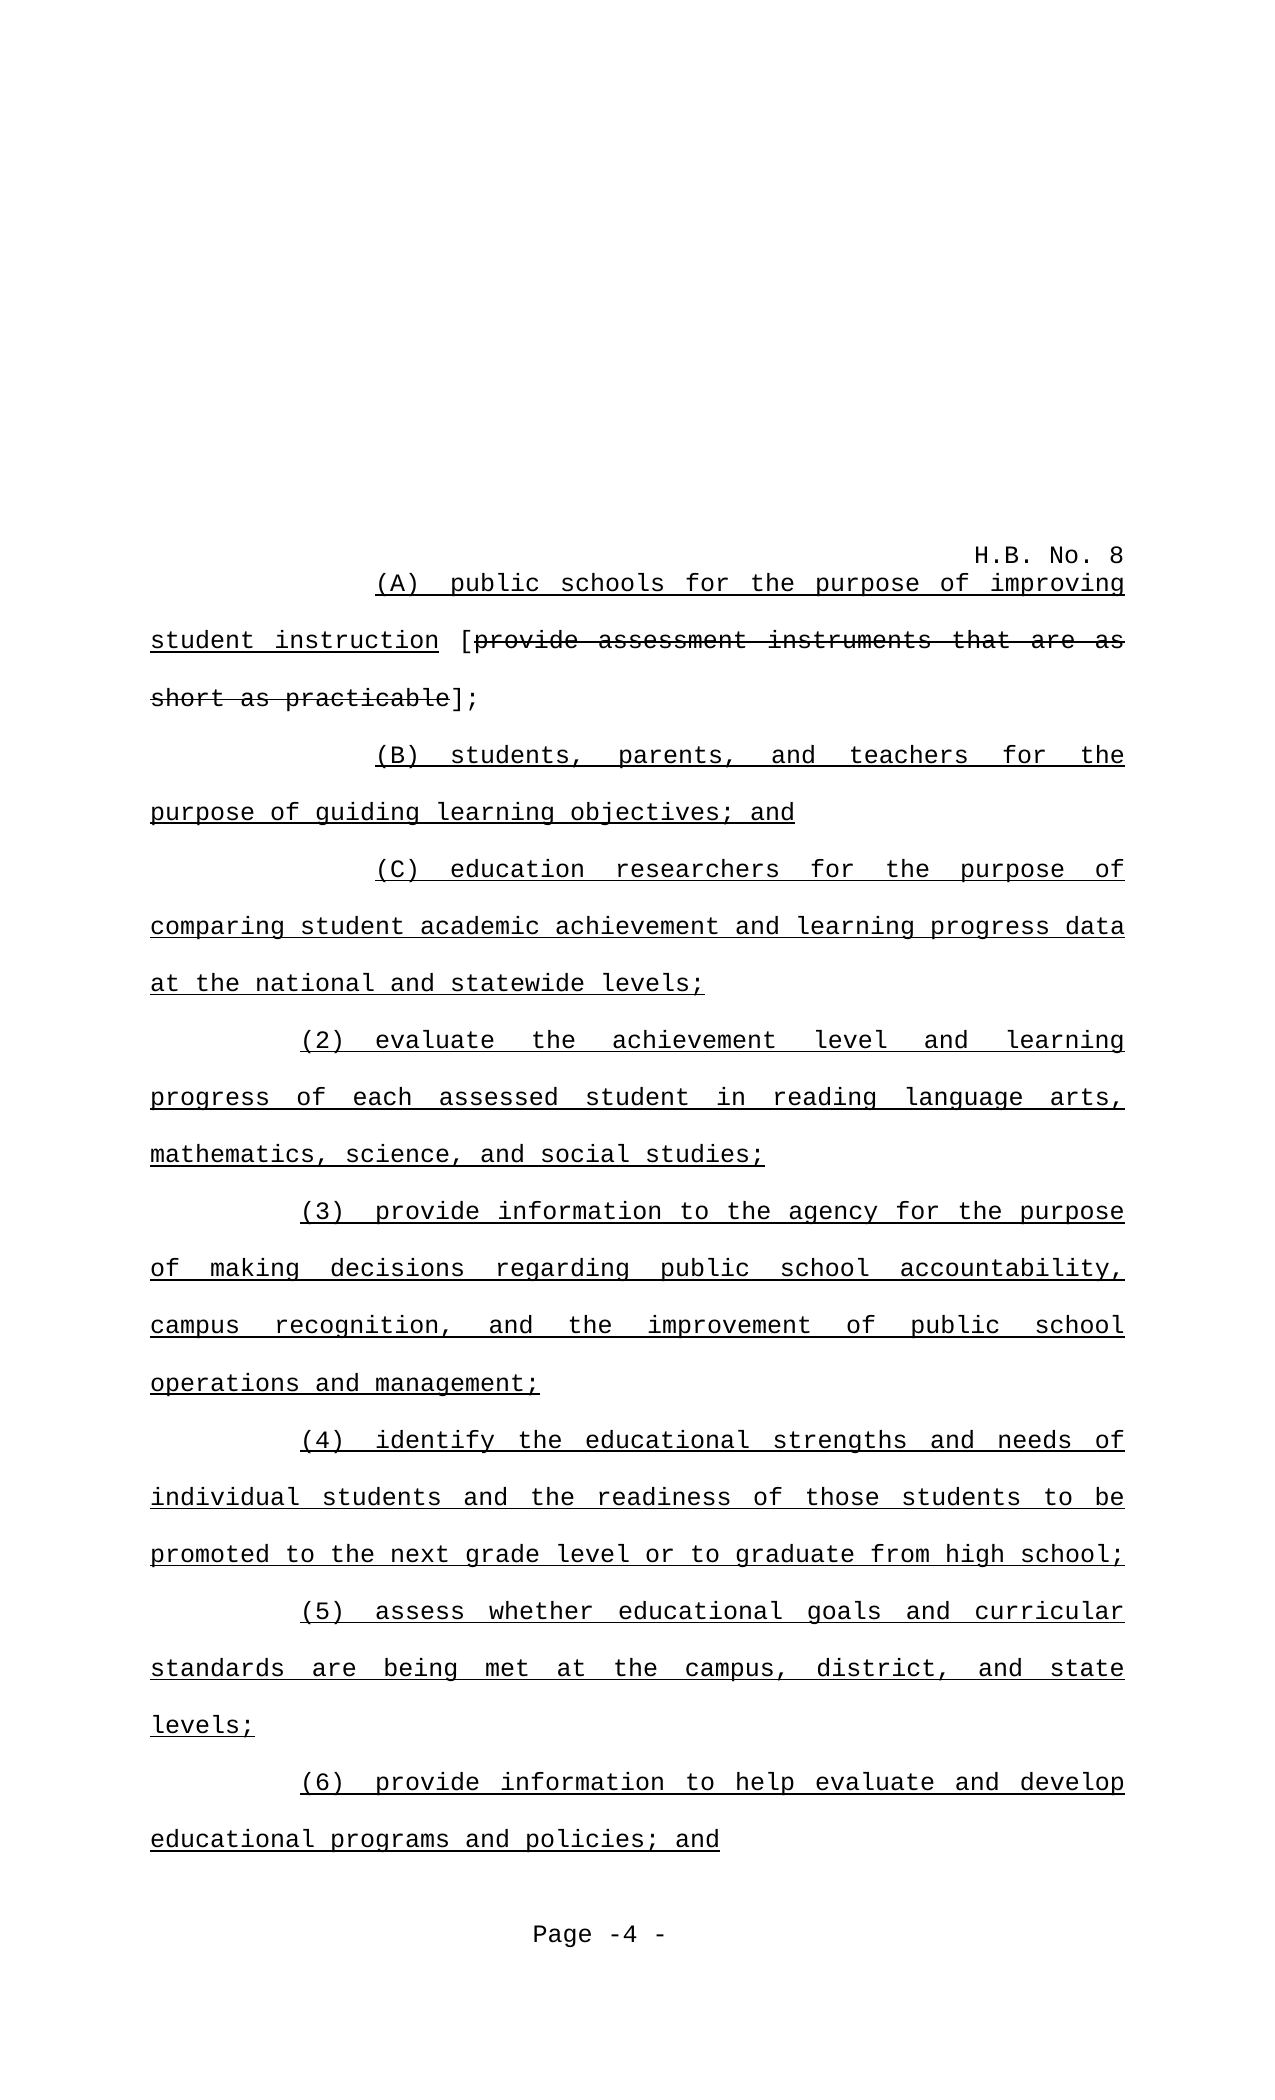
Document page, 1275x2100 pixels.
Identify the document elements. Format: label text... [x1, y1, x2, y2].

text (3) provide information to the agency for the purpose of making decisions regarding public school accountability, campus recognition, and the improvement of public school operations and management; [150, 1338, 1125, 1398]
text (5) assess whether educational goals and curricular standards are being met at the campus, district, and state levels; [150, 1680, 1125, 1741]
text (3) provide information to the agency for the purpose of making decisions regarding public school accountability, campus recognition, and the improvement of public school operations and management; [150, 1199, 1125, 1279]
text (4) identify the educational strengths and needs of individual students and the readiness of those students to be promoted to the next grade level or to graduate from high school; [150, 1509, 1125, 1565]
text (5) assess whether educational goals and curricular standards are being met at the campus, district, and state levels; [150, 1598, 1125, 1679]
text (3) provide information to the agency for the purpose of making decisions regarding public school accountability, campus recognition, and the improvement of public school operations and management; [150, 1281, 1125, 1336]
text (6) provide information to help evaluate and develop educational programs and policies; and [150, 1769, 1125, 1855]
text (A) public schools for the purpose of improving student instruction [provide assessment instruments that are as short as practicable]; [150, 571, 1125, 713]
text (C) education researchers for the purpose of comparing student academic achievement and learning progress data at the national and statewide levels; [150, 856, 1125, 937]
text (2) evaluate the achievement level and learning progress of each assessed student in reading language arts, mathematics, science, and social studies; [150, 1027, 1125, 1108]
text (B) students, parents, and teachers for the purpose of guiding learning objectives; and [150, 742, 1125, 828]
text (2) evaluate the achievement level and learning progress of each assessed student in reading language arts, mathematics, science, and social studies; [150, 1110, 1125, 1170]
text (4) identify the educational strengths and needs of individual students and the readiness of those students to be promoted to the next grade level or to graduate from high school; [150, 1427, 1125, 1508]
text (C) education researchers for the purpose of comparing student academic achievement and learning progress data at the national and statewide levels; [150, 938, 1125, 999]
